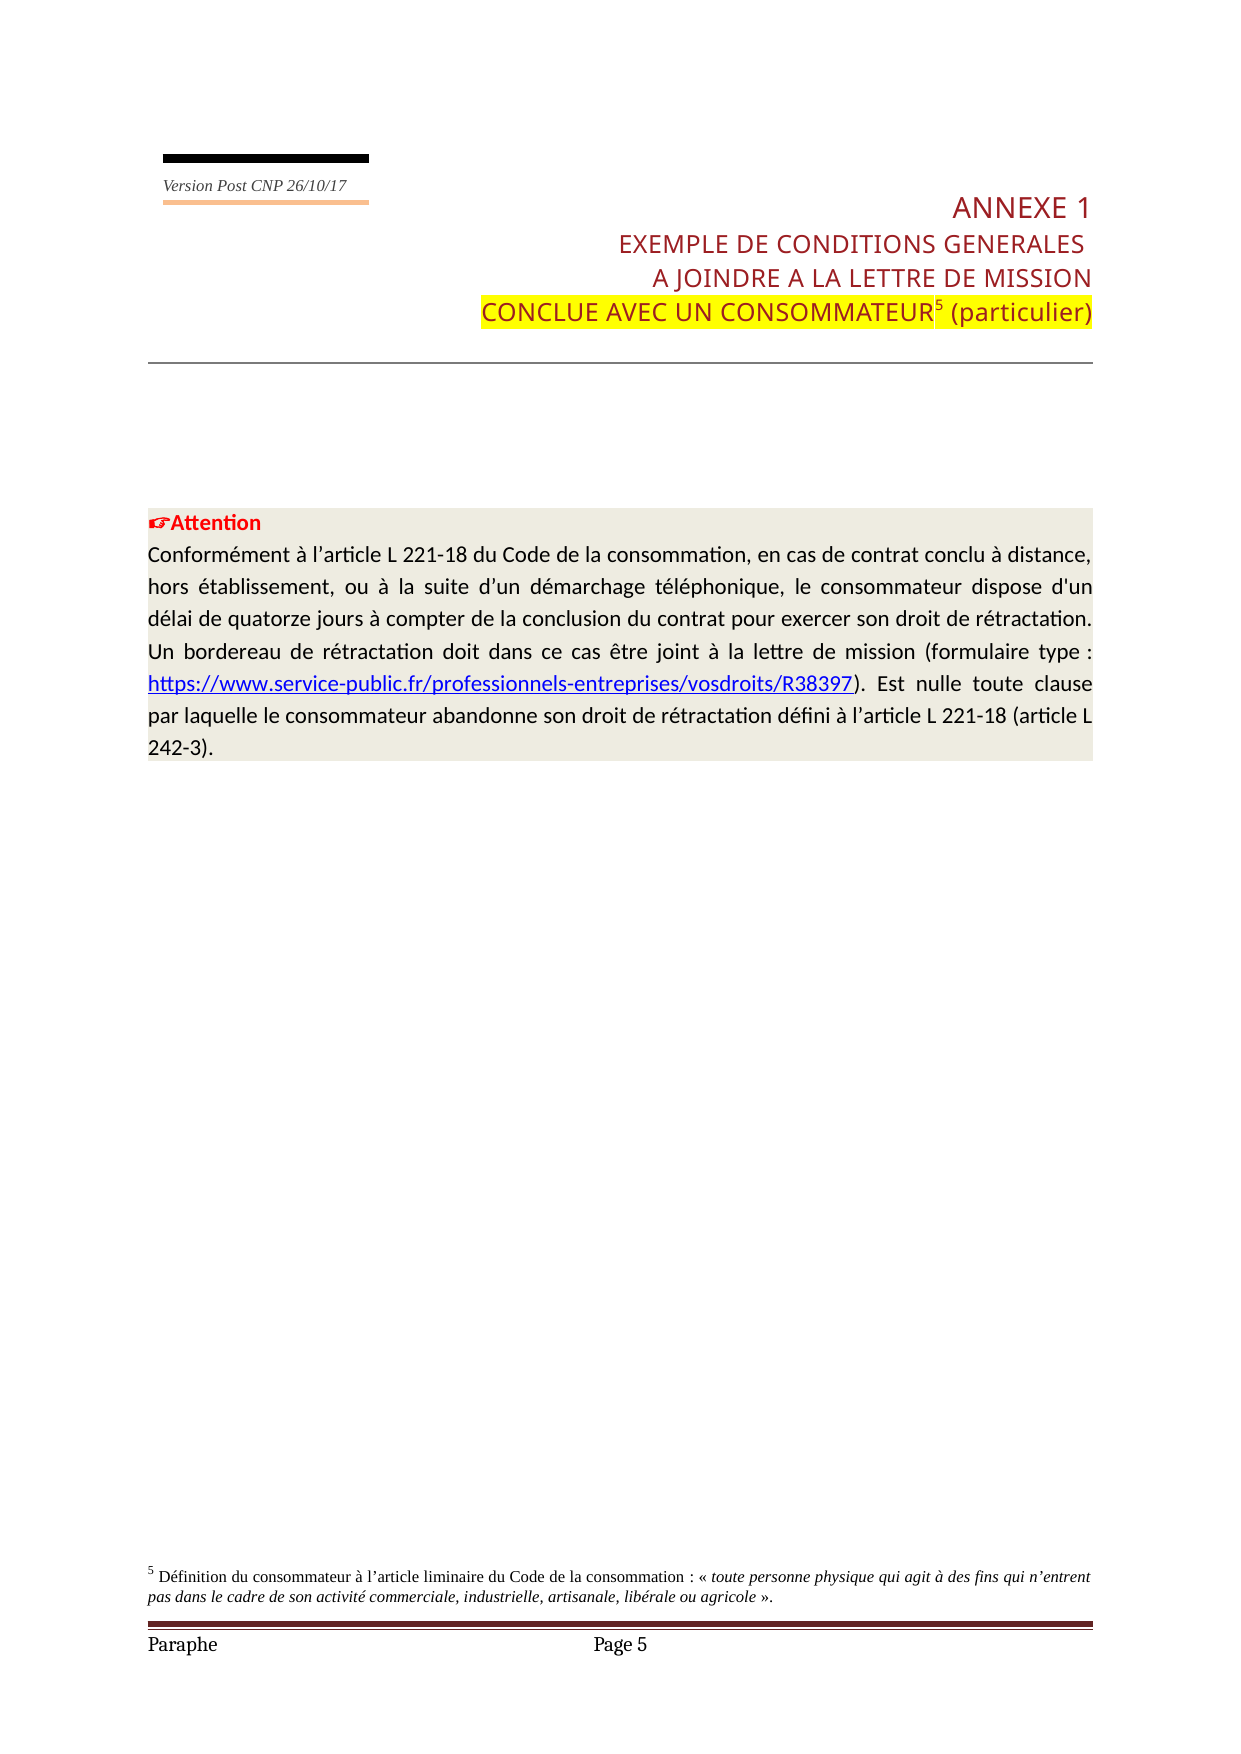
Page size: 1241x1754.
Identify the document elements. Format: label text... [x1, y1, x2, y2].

text Attention Conformément à l’article L 221-18 du Code de la consommation, en cas de contrat conclu à distance, hors établissement, ou à la suite d’un démarchage téléphonique, le consommateur dispose d'un délai de quatorze jours à compter de la conclusion du contrat pour exercer son droit de rétractation. Un bordereau de rétractation doit dans ce cas être joint à la lettre de mission (formulaire type : https://www.service-public.fr/professionnels-entreprises/vosdroits/R38397). Est nulle toute clause par laquelle le consommateur abandonne son droit de rétractation défini à l’article L 221-18 (article L 242-3). [148, 508, 1093, 761]
text ANNEXE 1 [148, 187, 1093, 227]
text CONCLUE AVEC UN CONSOMMATEUR (particulier) [148, 295, 1093, 362]
text EXEMPLE DE CONDITIONS GENERALES A JOINDRE A LA LETTRE DE MISSION [148, 227, 1093, 295]
